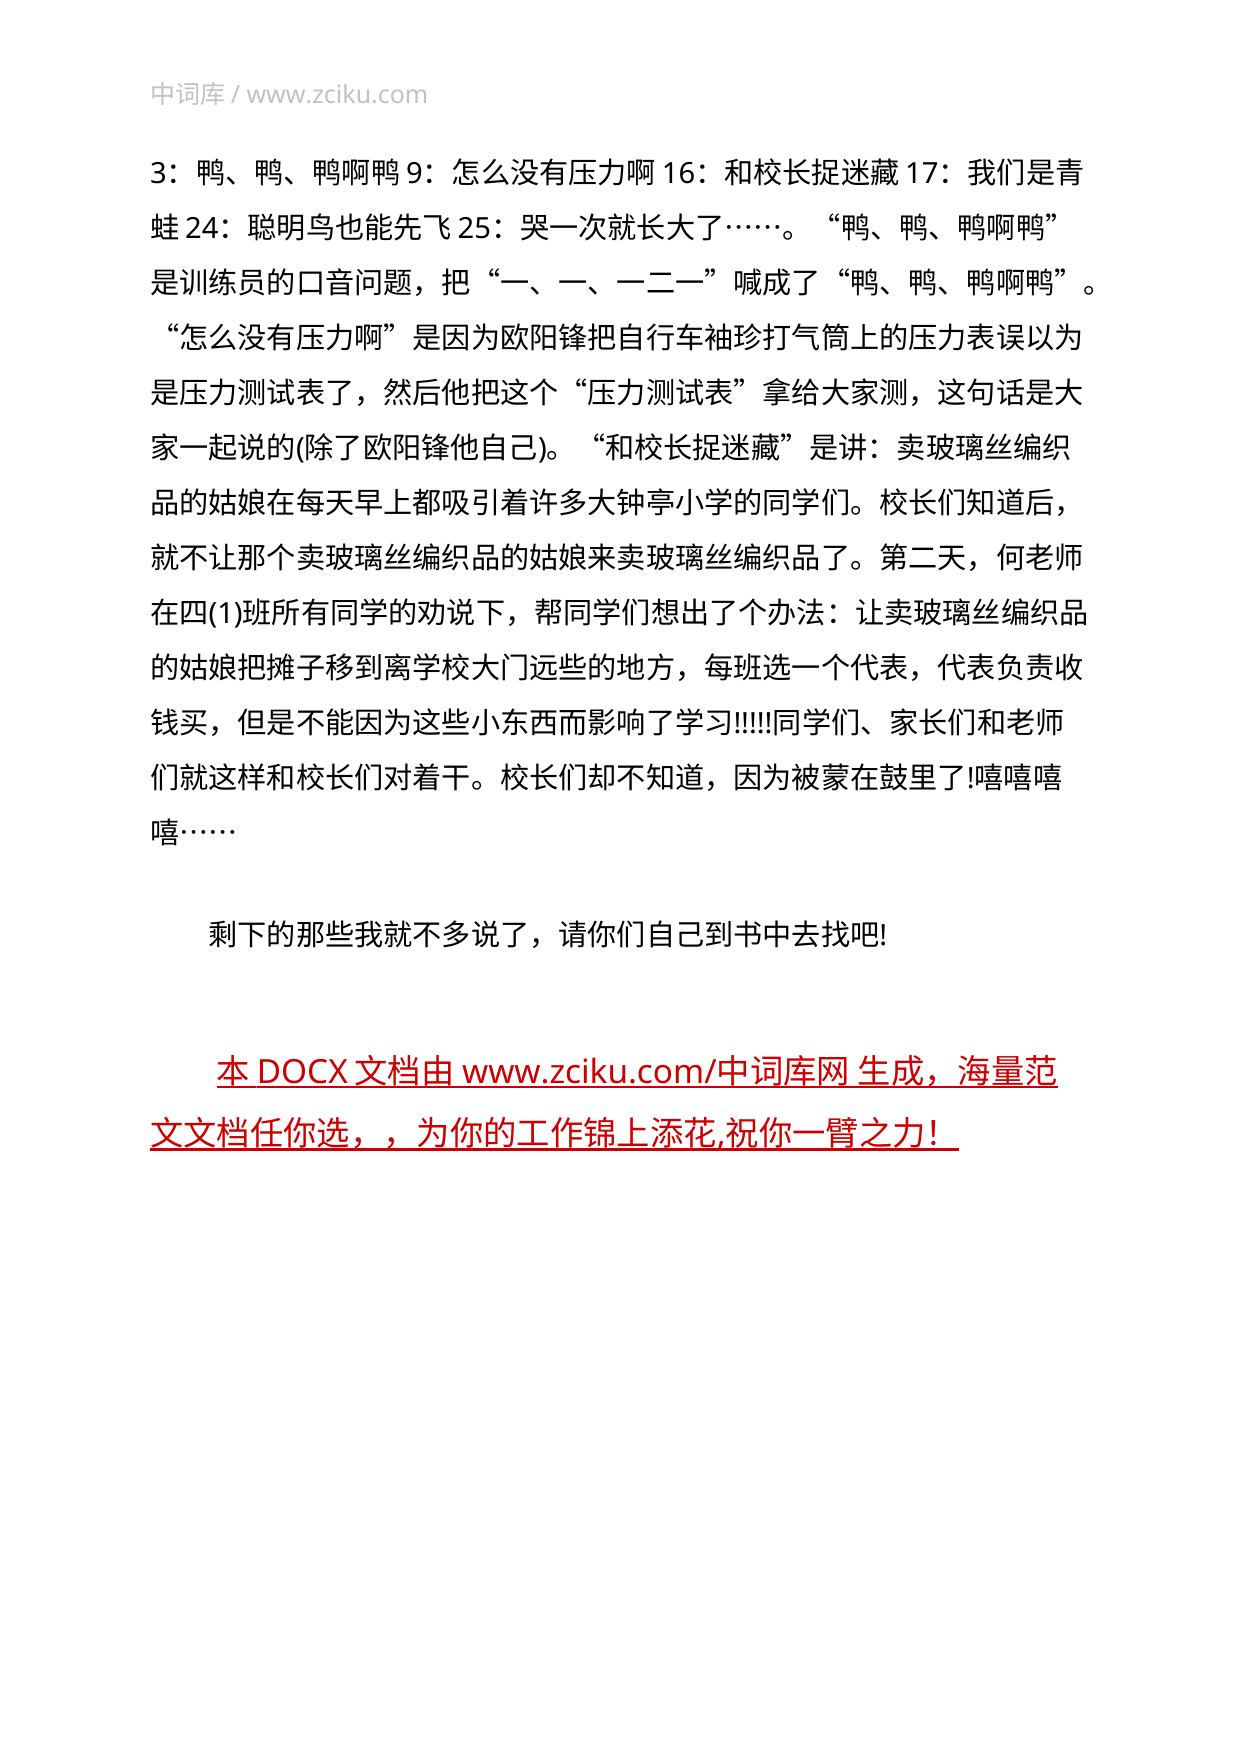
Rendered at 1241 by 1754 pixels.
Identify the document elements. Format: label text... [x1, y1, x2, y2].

text 剩下的那些我就不多说了，请你们自己到书中去找吧! [150, 911, 1090, 953]
text 本DOCX文档由 www.zciku.com/中词库网 生成，海量范文文档任你选，，为你的工作锦上添花,祝你一臂之力！ [150, 1044, 1090, 1156]
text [150, 150, 1090, 852]
